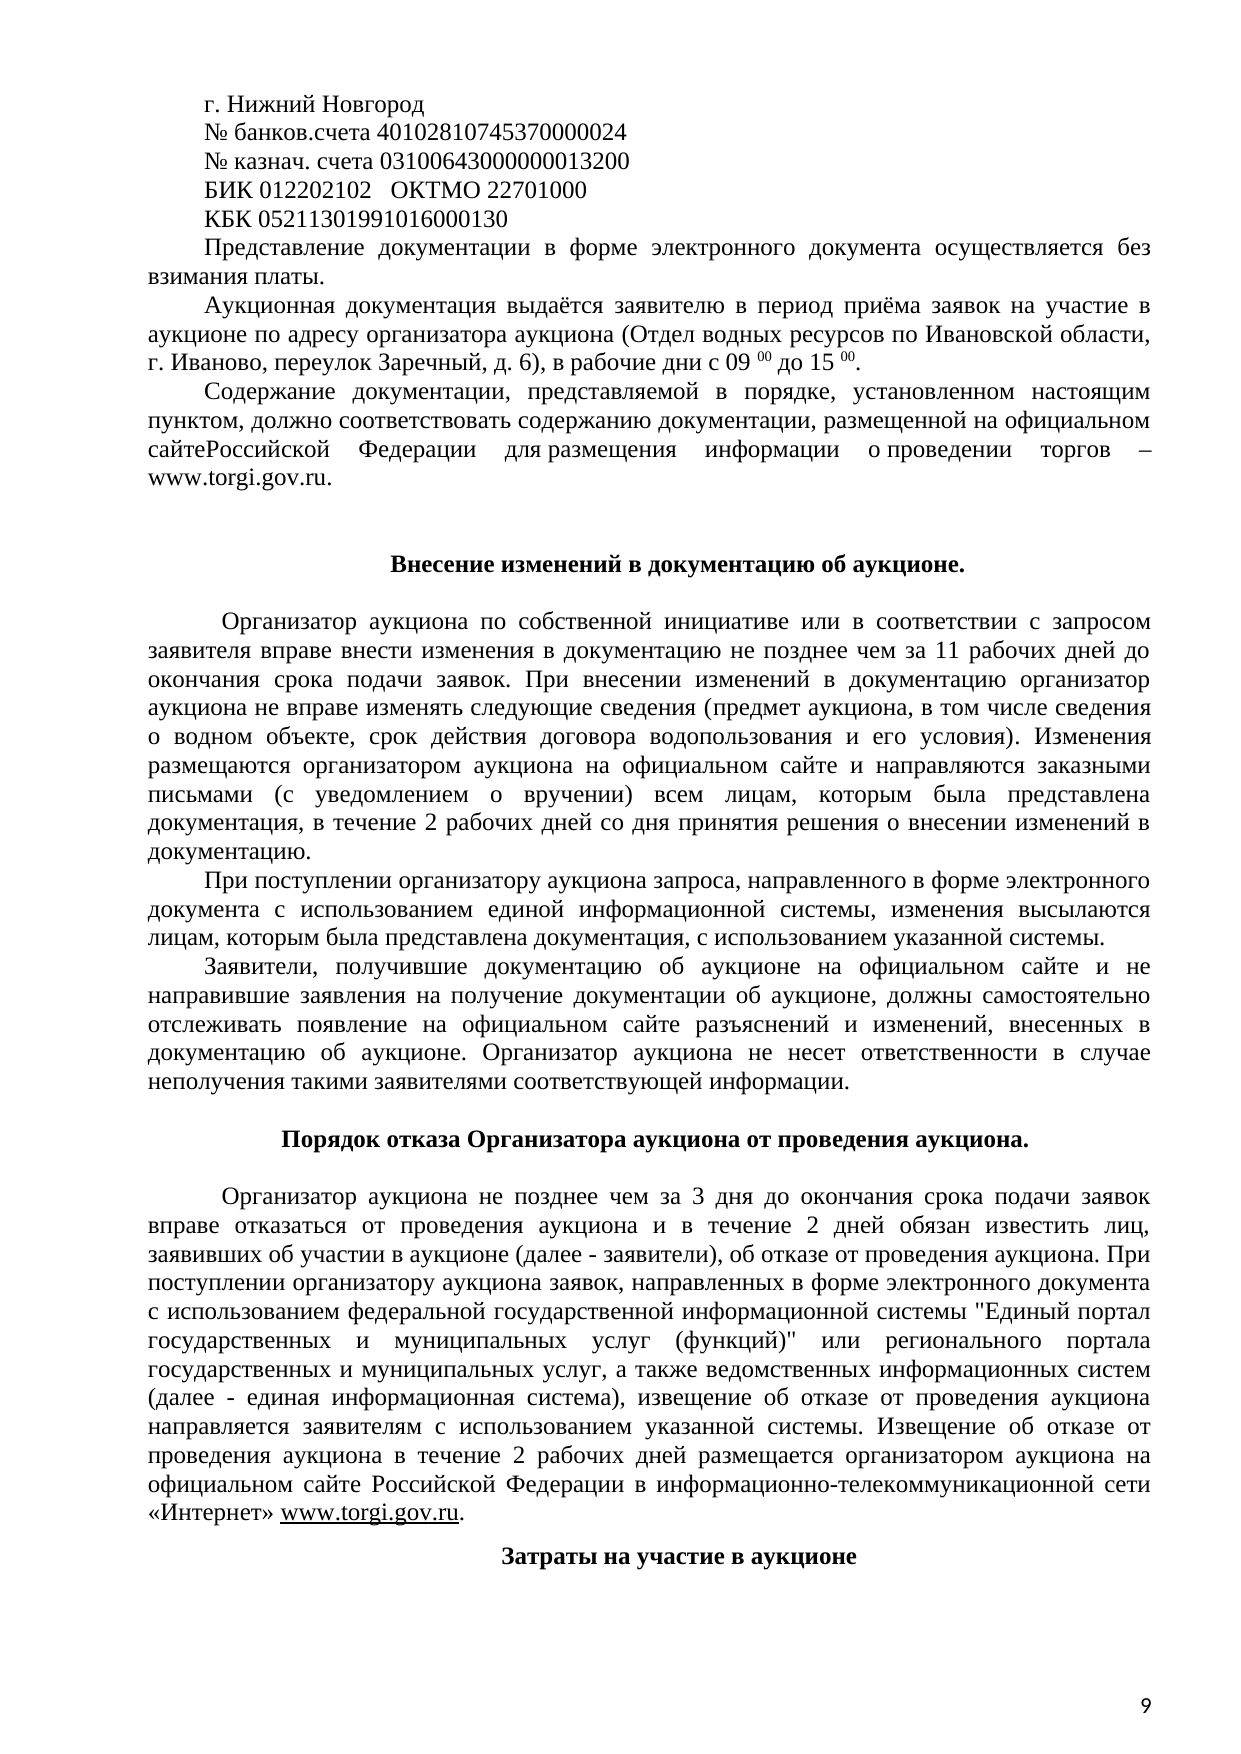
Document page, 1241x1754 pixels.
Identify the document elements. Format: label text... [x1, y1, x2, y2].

text Организатор аукциона не позднее чем за 3 дня до окончания срока подачи заявок вправе отказаться от проведения аукциона и в течение 2 дней обязан известить лиц, заявивших об участии в аукционе (далее - заявители), об отказе от проведения аукциона. При поступлении организатору аукциона заявок, направленных в форме электронного документа с использованием федеральной государственной информационной системы "Единый портал государственных и муниципальных услуг (функций)" или регионального портала государственных и муниципальных услуг, а также ведомственных информационных систем (далее - единая информационная система), извещение об отказе от проведения аукциона направляется заявителям с использованием указанной системы. Извещение об отказе от проведения аукциона в течение 2 рабочих дней размещается организатором аукциона на официальном сайте Российской Федерации в информационно-телекоммуникационной сети «Интернет» www.torgi.gov.ru. [148, 1181, 1152, 1526]
text Порядок отказа Организатора аукциона от проведения аукциона. [222, 1124, 1152, 1152]
text Содержание документации, представляемой в порядке, установленном настоящим пунктом, должно соответствовать содержанию документации, размещенной на официальном сайтеРоссийской Федерации для размещения информации о проведении торгов – www.torgi.gov.ru. [148, 376, 1152, 491]
text Внесение изменений в документацию об аукционе. [148, 549, 1152, 577]
text Заявители, получившие документацию об аукционе на официальном сайте и не направившие заявления на получение документации об аукционе, должны самостоятельно отслеживать появление на официальном сайте разъяснений и изменений, внесенных в документацию об аукционе. Организатор аукциона не несет ответственности в случае неполучения такими заявителями соответствующей информации. [148, 951, 1152, 1095]
text Организатор аукциона по собственной инициативе или в соответствии с запросом заявителя вправе внести изменения в документацию не позднее чем за 11 рабочих дней до окончания срока подачи заявок. При внесении изменений в документацию организатор аукциона не вправе изменять следующие сведения (предмет аукциона, в том числе сведения о водном объекте, срок действия договора водопользования и его условия). Изменения размещаются организатором аукциона на официальном сайте и направляются заказными письмами (с уведомлением о вручении) всем лицам, которым была представлена документация, в течение 2 рабочих дней со дня принятия решения о внесении изменений в документацию. [148, 606, 1152, 865]
text г. Нижний Новгород [148, 89, 1152, 117]
text КБК 05211301991016000130 [148, 204, 1152, 232]
text При поступлении организатору аукциона запроса, направленного в форме электронного документа с использованием единой информационной системы, изменения высылаются лицам, которым была представлена документация, с использованием указанной системы. [148, 865, 1152, 951]
text № банков.счета 40102810745370000024 [148, 117, 1152, 146]
text № казнач. счета 03100643000000013200 [148, 146, 1152, 175]
text Затраты на участие в аукционе [148, 1541, 1152, 1570]
text Аукционная документация выдаётся заявителю в период приёма заявок на участие в аукционе по адресу организатора аукциона (Отдел водных ресурсов по Ивановской области, г. Иваново, переулок Заречный, д. 6), в рабочие дни с 09 00 до 15 00. [148, 290, 1152, 376]
text БИК 012202102 ОКТМО 22701000 [148, 175, 1152, 204]
text Представление документации в форме электронного документа осуществляется без взимания платы. [148, 232, 1152, 290]
